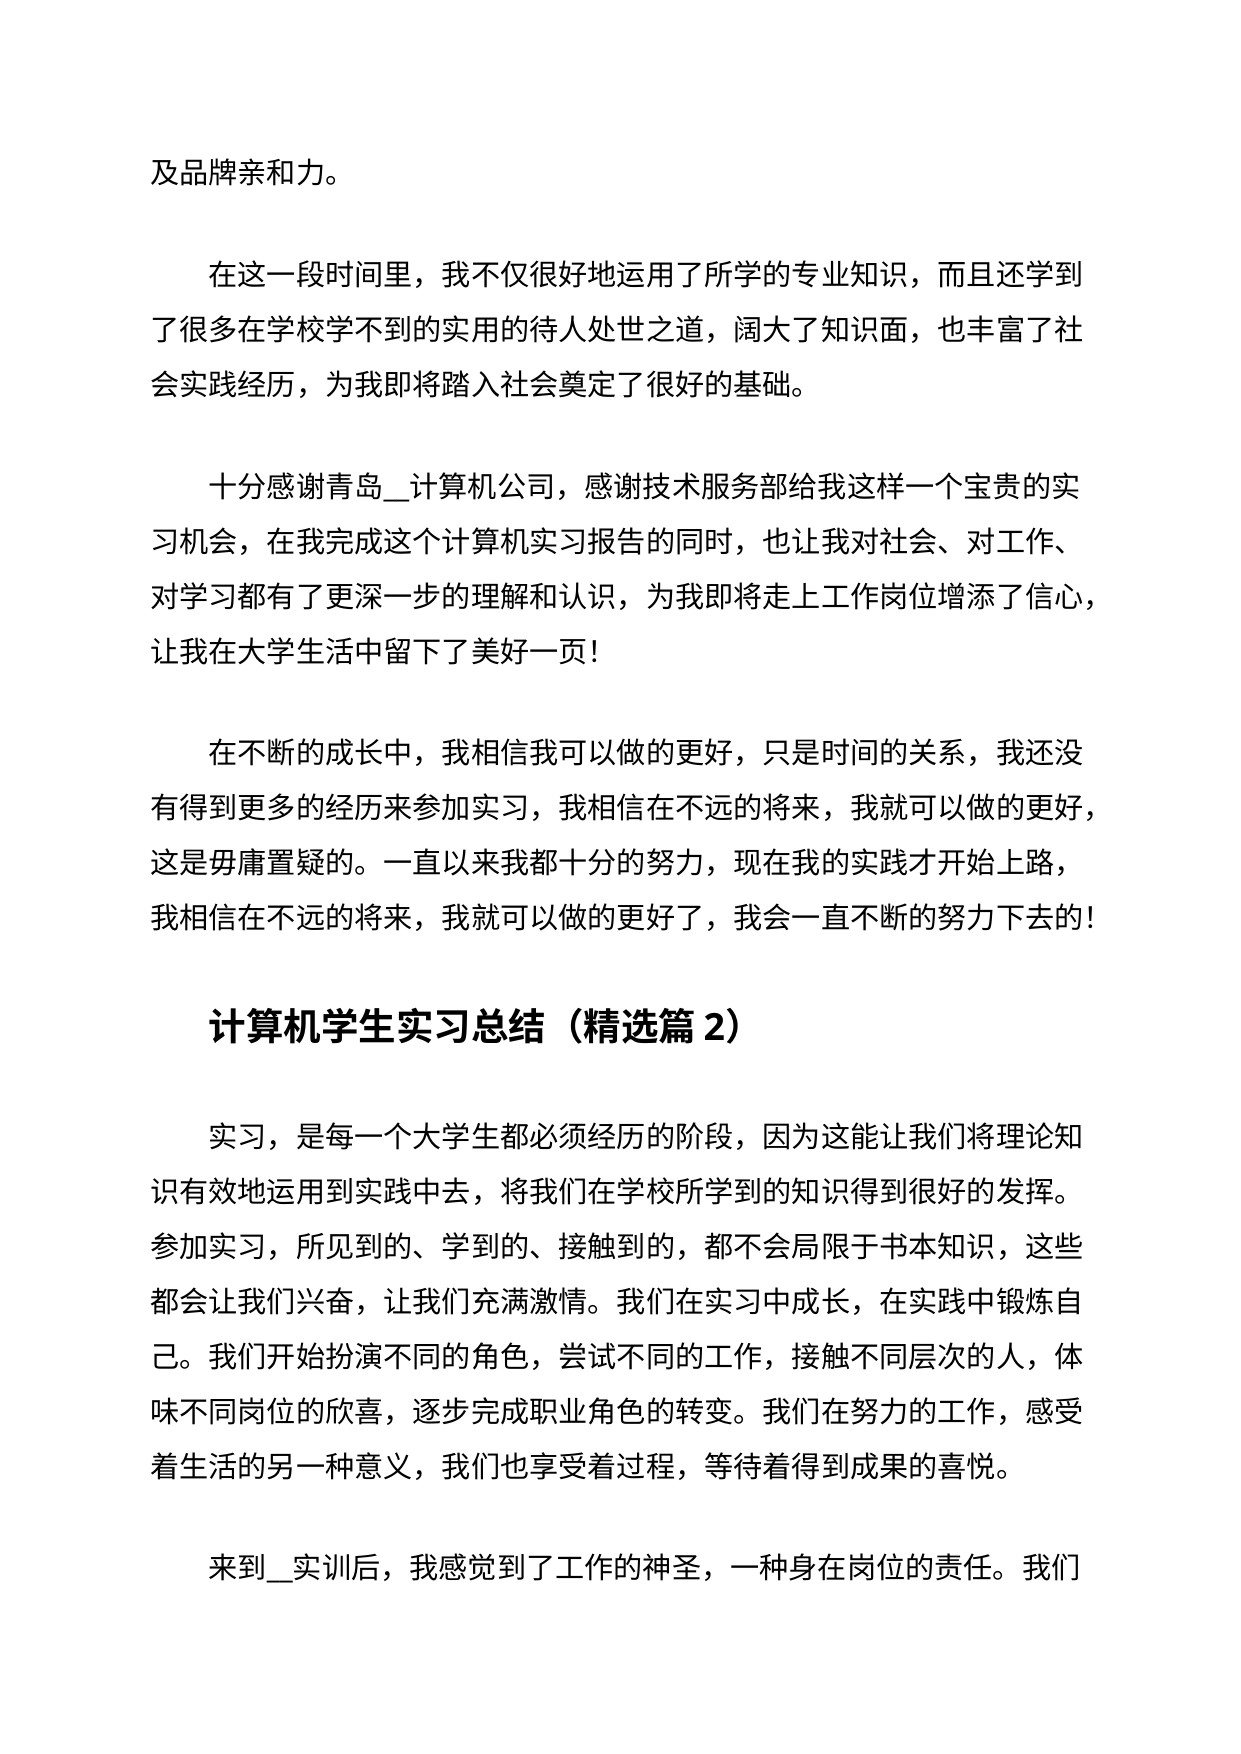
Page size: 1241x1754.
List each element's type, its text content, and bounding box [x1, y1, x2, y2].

text 在这一段时间里，我不仅很好地运用了所学的专业知识，而且还学到了很多在学校学不到的实用的待人处世之道，阔大了知识面，也丰富了社会实践经历，为我即将踏入社会奠定了很好的基础。 [150, 252, 1090, 404]
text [150, 1545, 1090, 1587]
text 计算机学生实习总结（精选篇2） [150, 996, 1090, 1051]
text 在不断的成长中，我相信我可以做的更好，只是时间的关系，我还没有得到更多的经历来参加实习，我相信在不远的将来，我就可以做的更好，这是毋庸置疑的。一直以来我都十分的努力，现在我的实践才开始上路，我相信在不远的将来，我就可以做的更好了，我会一直不断的努力下去的！ [150, 730, 1090, 937]
text 实习，是每一个大学生都必须经历的阶段，因为这能让我们将理论知识有效地运用到实践中去，将我们在学校所学到的知识得到很好的发挥。参加实习，所见到的、学到的、接触到的，都不会局限于书本知识，这些都会让我们兴奋，让我们充满激情。我们在实习中成长，在实践中锻炼自己。我们开始扮演不同的角色，尝试不同的工作，接触不同层次的人，体味不同岗位的欣喜，逐步完成职业角色的转变。我们在努力的工作，感受着生活的另一种意义，我们也享受着过程，等待着得到成果的喜悦。 [150, 1114, 1090, 1486]
text 十分感谢青岛__计算机公司，感谢技术服务部给我这样一个宝贵的实习机会，在我完成这个计算机实习报告的同时，也让我对社会、对工作、对学习都有了更深一步的理解和认识，为我即将走上工作岗位增添了信心，让我在大学生活中留下了美好一页！ [150, 463, 1090, 670]
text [150, 150, 1090, 192]
